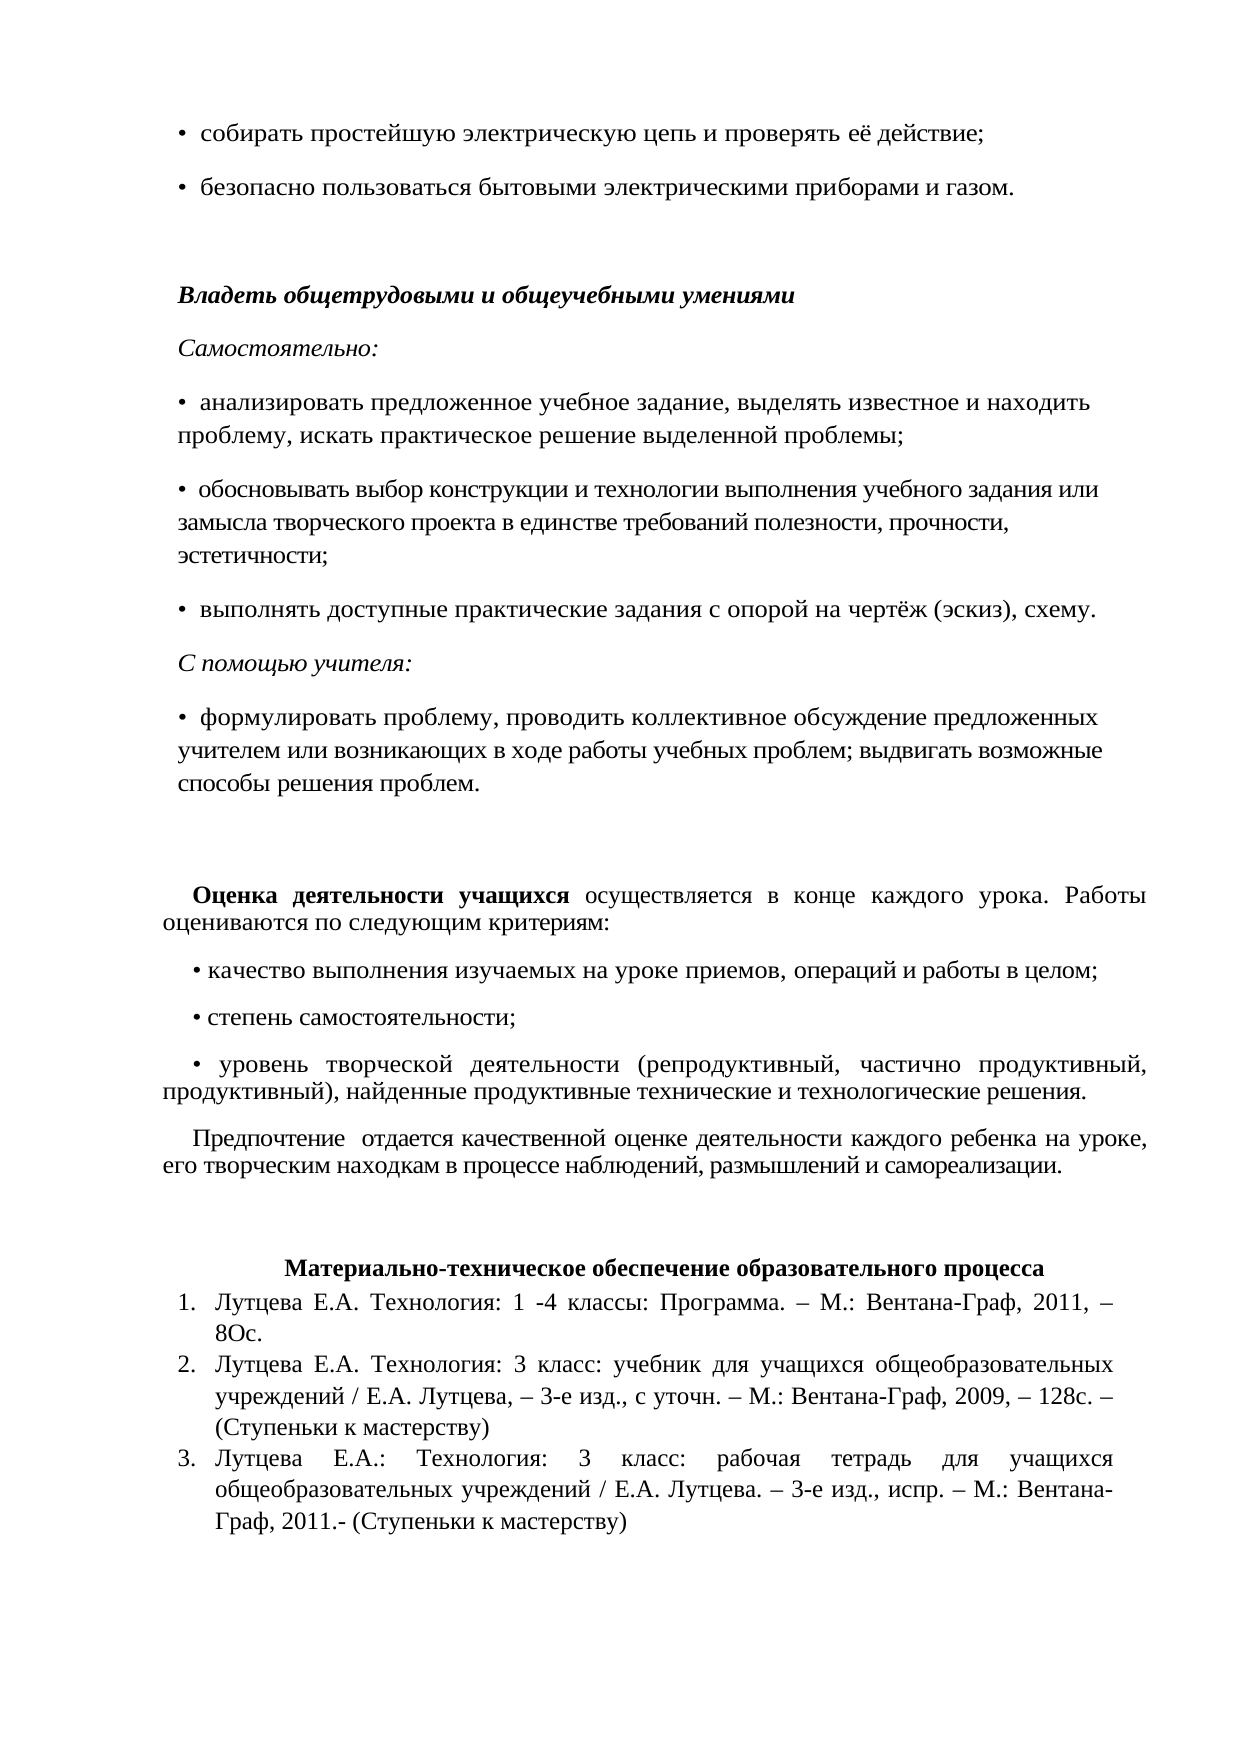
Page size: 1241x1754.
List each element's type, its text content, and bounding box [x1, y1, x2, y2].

text Оценка деятельности учащихся осуществляется в конце каждого урока. Работы оцениваются по следующим критериям: [162, 881, 1147, 936]
text Предпочтение отдается качественной оценке деятельности каждого ребенка на уроке, его творческим находкам в процессе наблюдений, размышлений и самореализации. [162, 1125, 1148, 1178]
text • анализировать предложенное учебное задание, выделять известное и находить проблему, искать практическое решение выделенной проблемы; [177, 387, 1150, 449]
text • выполнять доступные практические задания с опорой на чертёж (эскиз), схему. [177, 594, 1150, 623]
text Владеть общетрудовыми и общеучебными умениями [177, 280, 1060, 308]
text • безопасно пользоваться бытовыми электрическими приборами и газом. [177, 172, 1149, 201]
text • обосновывать выбор конструкции и технологии выполнения учебного задания или замысла творческого проекта в единстве требований полезности, прочности, эстетичности; [177, 474, 1149, 569]
text • степень самостоятельности; [162, 1004, 1152, 1031]
text • уровень творческой деятельности (репродуктивный, частично продуктивный, продуктивный), найденные продуктивные технические и технологические решения. [162, 1052, 1147, 1104]
text Самостоятельно: [177, 333, 1152, 362]
list Лутцева Е.А. Технология: 1 -4 классы: Программа. – М.: Вентана-Граф, 2011, – 8Ос. [177, 1284, 1114, 1347]
text С помощью учителя: [177, 648, 1152, 677]
text Материально-техническое обеспечение образовательного процесса [177, 1253, 1152, 1282]
text • качество выполнения изучаемых на уроке приемов, операций и работы в целом; [162, 957, 1146, 983]
text • формулировать проблему, проводить коллективное обсуждение предложенных учителем или возникающих в ходе работы учебных проблем; выдвигать возможные способы решения проблем. [177, 702, 1152, 797]
text • собирать простейшую электрическую цепь и проверять её действие; [177, 118, 1149, 147]
list Лутцева Е.А. Технология: 3 класс: учебник для учащихся общеобразовательных учреждений / Е.А. Лутцева, – 3-е изд., с уточн. – М.: Вентана-Граф, 2009, – 128с. – (Ступеньки к мастерству) [177, 1347, 1114, 1441]
list Лутцева Е.А.: Технология: 3 класс: рабочая тетрадь для учащихся общеобразовательных учреждений / Е.А. Лутцева. – 3-е изд., испр. – М.: Вентана-Граф, 2011.- (Ступеньки к мастерству) [177, 1441, 1114, 1534]
